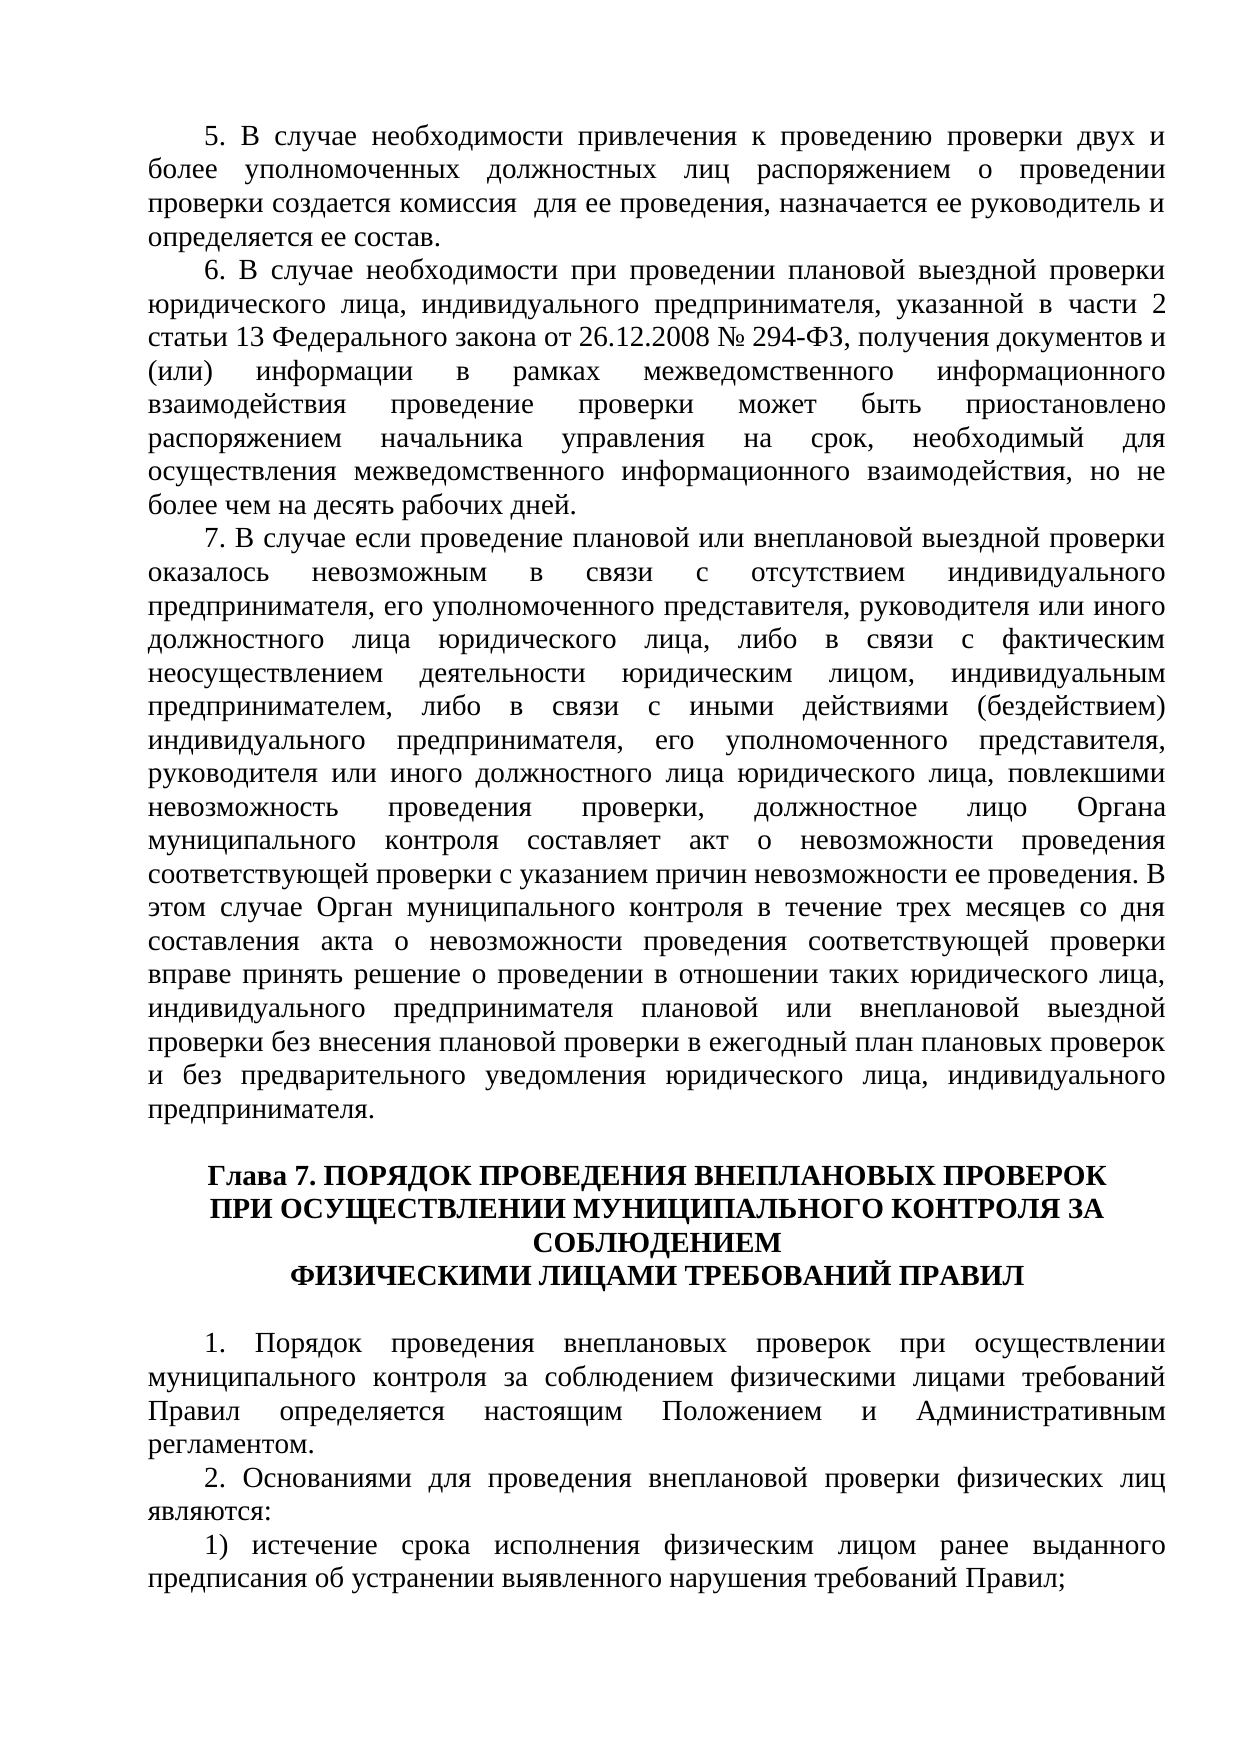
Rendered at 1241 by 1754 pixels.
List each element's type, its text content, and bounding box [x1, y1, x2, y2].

text 5. В случае необходимости привлечения к проведению проверки двух и более уполномоченных должностных лиц распоряжением о проведении проверки создается комиссия для ее проведения, назначается ее руководитель и определяется ее состав. [148, 118, 1167, 252]
text 7. В случае если проведение плановой или внеплановой выездной проверки оказалось невозможным в связи с отсутствием индивидуального предпринимателя, его уполномоченного представителя, руководителя или иного должностного лица юридического лица, либо в связи с фактическим неосуществлением деятельности юридическим лицом, индивидуальным предпринимателем, либо в связи с иными действиями (бездействием) индивидуального предпринимателя, его уполномоченного представителя, руководителя или иного должностного лица юридического лица, повлекшими невозможность проведения проверки, должностное лицо Органа муниципального контроля составляет акт о невозможности проведения соответствующей проверки с указанием причин невозможности ее проведения. В этом случае Орган муниципального контроля в течение трех месяцев со дня составления акта о невозможности проведения соответствующей проверки вправе принять решение о проведении в отношении таких юридического лица, индивидуального предпринимателя плановой или внеплановой выездной проверки без внесения плановой проверки в ежегодный план плановых проверок и без предварительного уведомления юридического лица, индивидуального предпринимателя. [148, 521, 1167, 1124]
text 2. Основаниями для проведения внеплановой проверки физических лиц являются: [148, 1460, 1167, 1527]
text 6. В случае необходимости при проведении плановой выездной проверки юридического лица, индивидуального предпринимателя, указанной в части 2 статьи 13 Федерального закона от 26.12.2008 № 294-ФЗ, получения документов и (или) информации в рамках межведомственного информационного взаимодействия проведение проверки может быть приостановлено распоряжением начальника управления на срок, необходимый для осуществления межведомственного информационного взаимодействия, но не более чем на десять рабочих дней. [148, 252, 1167, 521]
text ФИЗИЧЕСКИМИ ЛИЦАМИ ТРЕБОВАНИЙ ПРАВИЛ [148, 1258, 1167, 1292]
text 1) истечение срока исполнения физическим лицом ранее выданного предписания об устранении выявленного нарушения требований Правил; [148, 1527, 1167, 1594]
text Глава 7. ПОРЯДОК ПРОВЕДЕНИЯ ВНЕПЛАНОВЫХ ПРОВЕРОК [148, 1158, 1167, 1191]
text ПРИ ОСУЩЕСТВЛЕНИИ МУНИЦИПАЛЬНОГО КОНТРОЛЯ ЗА СОБЛЮДЕНИЕМ [148, 1191, 1167, 1258]
text 1. Порядок проведения внеплановых проверок при осуществлении муниципального контроля за соблюдением физическими лицами требований Правил определяется настоящим Положением и Административным регламентом. [148, 1326, 1167, 1460]
